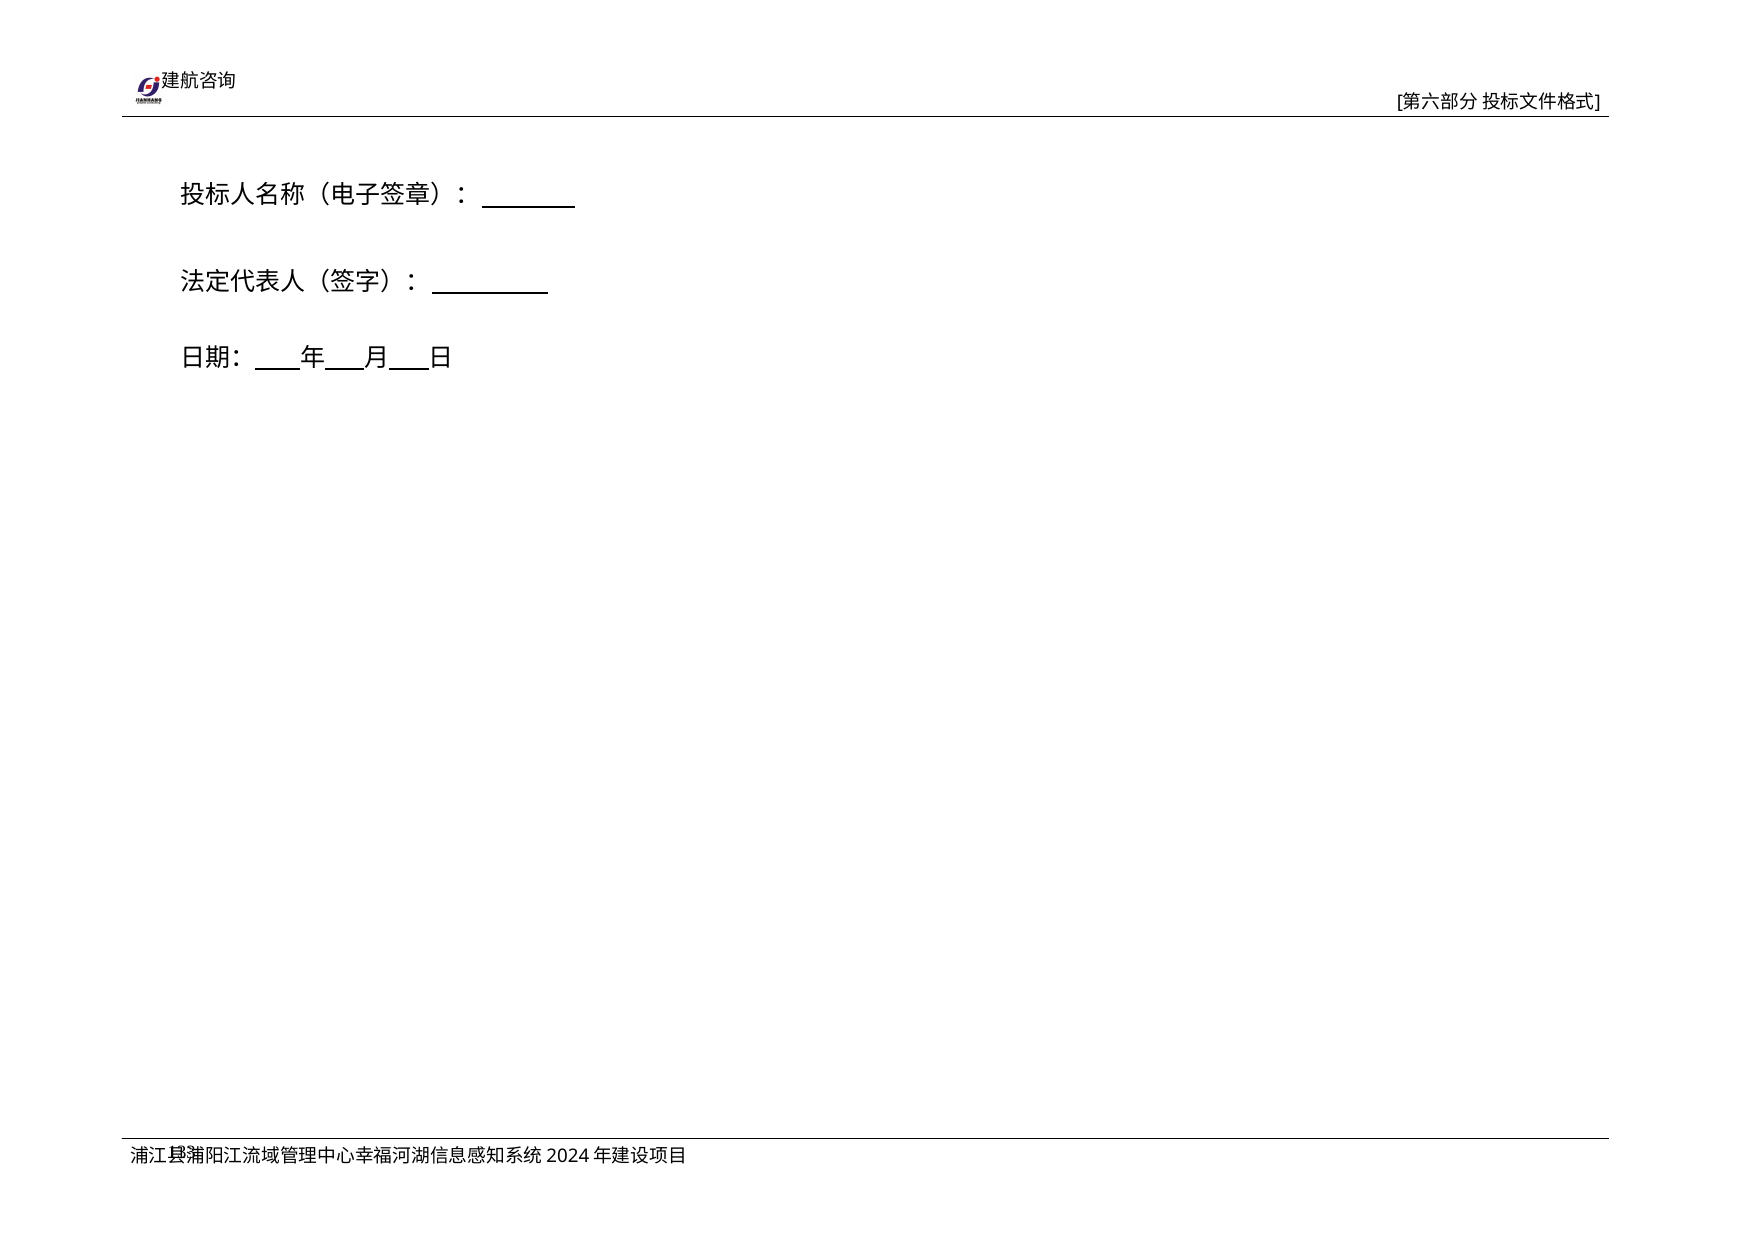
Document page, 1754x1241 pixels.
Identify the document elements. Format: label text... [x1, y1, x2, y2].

text 法定代表人（签字）： [130, 245, 1600, 314]
picture [132, 72, 166, 108]
text 日期： 年 月 日 [130, 337, 1600, 373]
text 投标人名称（电子签章）： [130, 159, 1600, 227]
